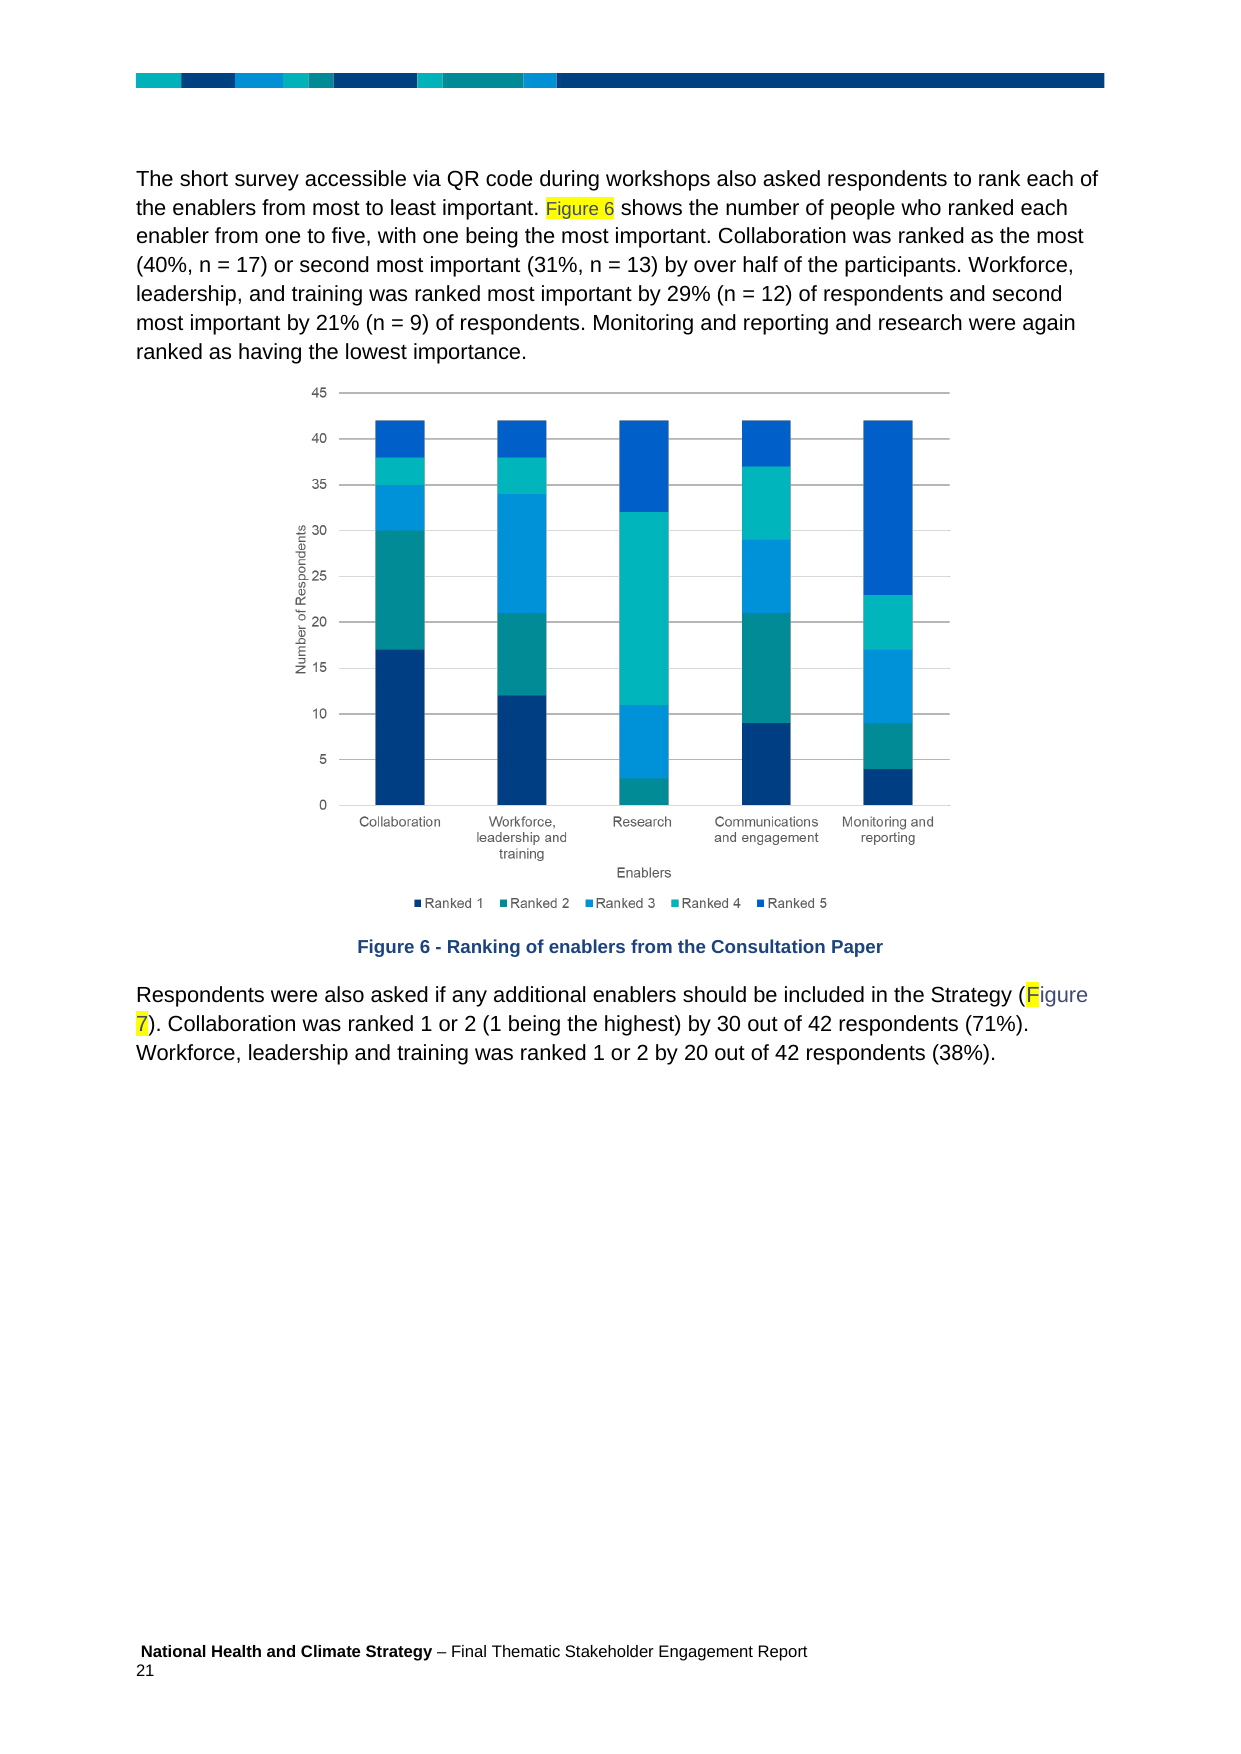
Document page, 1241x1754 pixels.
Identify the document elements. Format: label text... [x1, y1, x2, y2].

picture [280, 380, 960, 920]
picture [557, 73, 1105, 88]
picture [284, 73, 523, 88]
picture [135, 73, 180, 88]
picture [183, 73, 234, 88]
text The short survey accessible via QR code during workshops also asked respondents to rank each of the enablers from most to least important. Figure 6 shows the number of people who ranked each enabler from one to five, with one being the most important. Collaboration was ranked as the most (40%, n = 17) or second most important (31%, n = 13) by over half of the participants. Workforce, leadership, and training was ranked most important by 29% (n = 12) of respondents and second most important by 21% (n = 9) of respondents. Monitoring and reporting and research were again ranked as having the lowest importance. [136, 165, 1104, 364]
text Respondents were also asked if any additional enablers should be included in the Strategy (Figure 7). Collaboration was ranked 1 or 2 (1 being the highest) by 30 out of 42 respondents (71%). Workforce, leadership and training was ranked 1 or 2 by 20 out of 42 respondents (38%). [136, 982, 1104, 1065]
